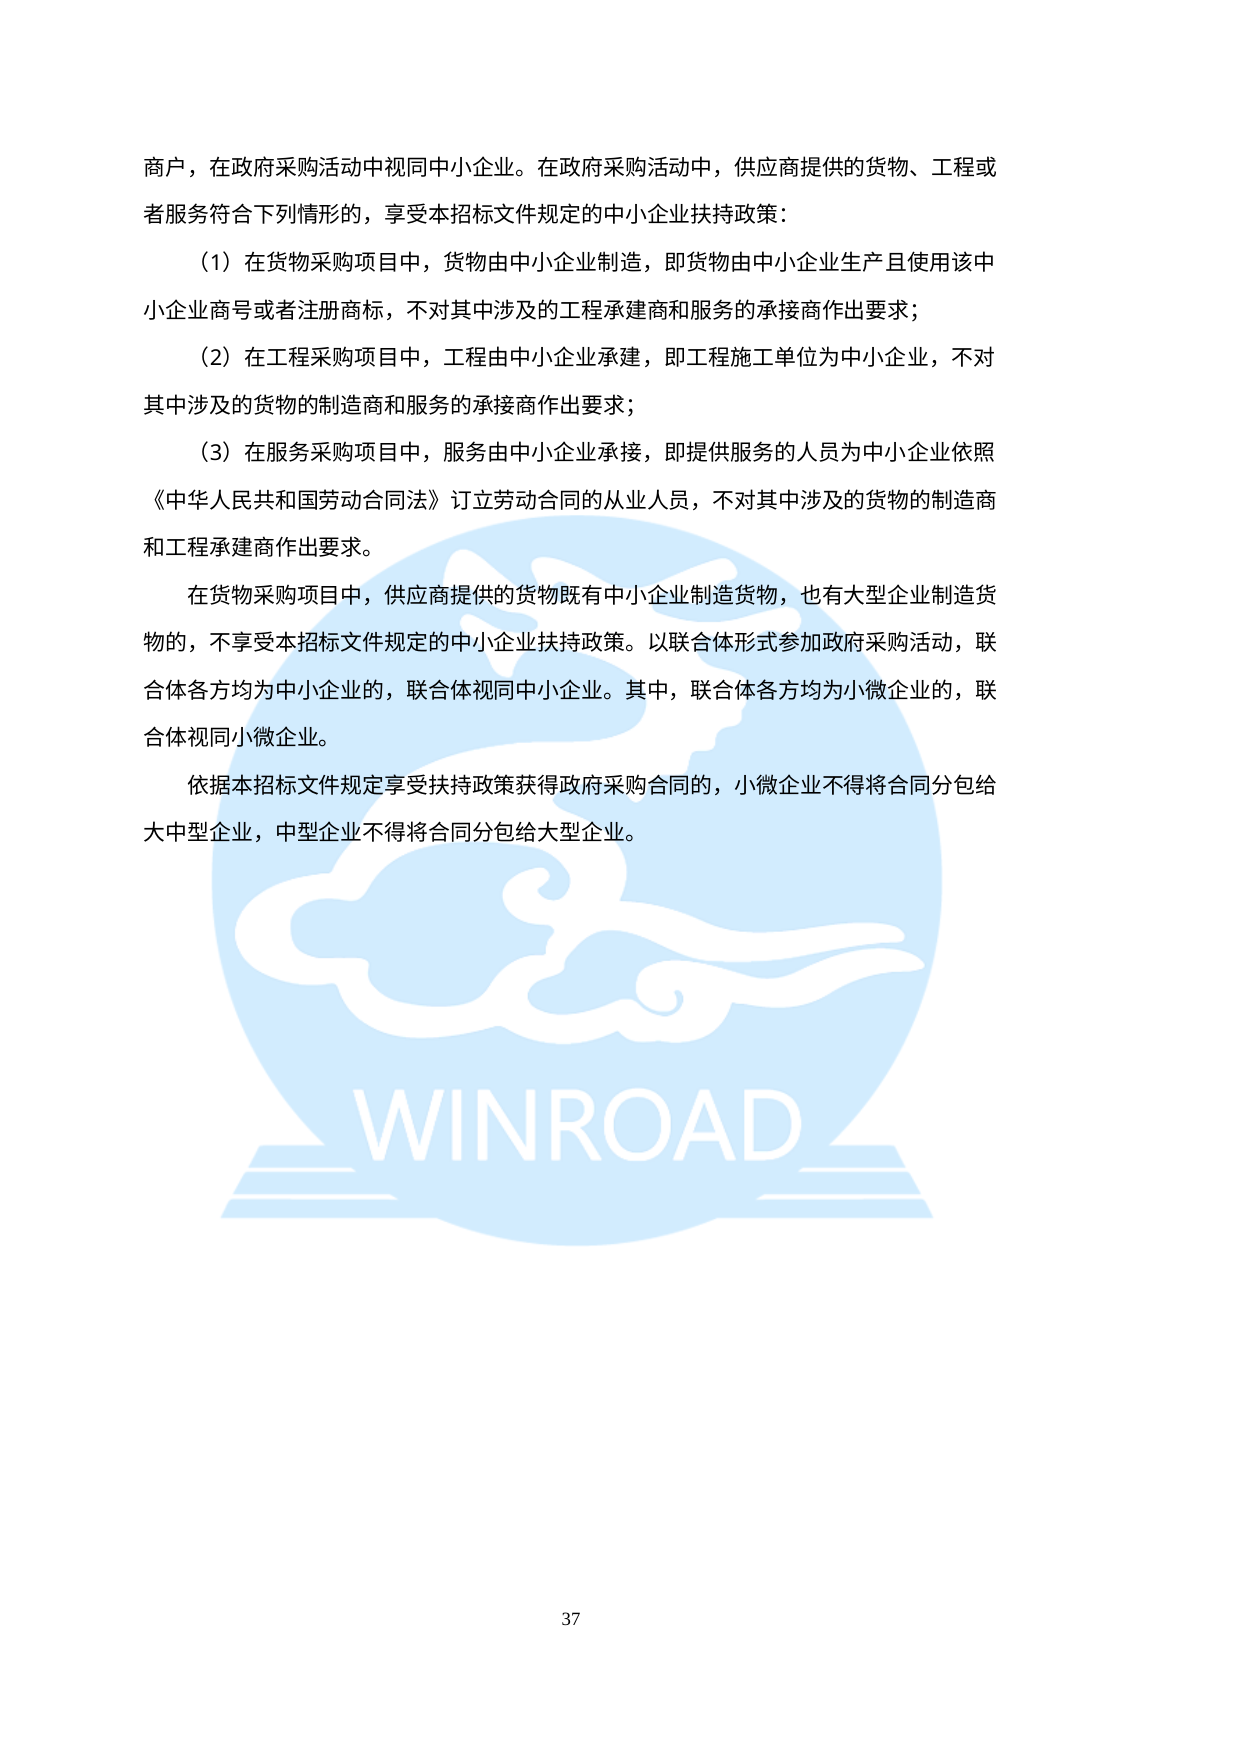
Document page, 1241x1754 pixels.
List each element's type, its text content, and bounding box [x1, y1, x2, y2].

text 依据本招标文件规定享受扶持政策获得政府采购合同的，小微企业不得将合同分包给大中型企业，中型企业不得将合同分包给大型企业。 [144, 768, 998, 847]
text （1）在货物采购项目中，货物由中小企业制造，即货物由中小企业生产且使用该中小企业商号或者注册商标，不对其中涉及的工程承建商和服务的承接商作出要求； [144, 245, 998, 324]
text （3）在服务采购项目中，服务由中小企业承接，即提供服务的人员为中小企业依照《中华人民共和国劳动合同法》订立劳动合同的从业人员，不对其中涉及的货物的制造商和工程承建商作出要求。 [144, 435, 998, 562]
text 在货物采购项目中，供应商提供的货物既有中小企业制造货物，也有大型企业制造货物的，不享受本招标文件规定的中小企业扶持政策。以联合体形式参加政府采购活动，联合体各方均为中小企业的，联合体视同中小企业。其中，联合体各方均为小微企业的，联合体视同小微企业。 [144, 578, 998, 752]
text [144, 150, 998, 229]
text （2）在工程采购项目中，工程由中小企业承建，即工程施工单位为中小企业，不对其中涉及的货物的制造商和服务的承接商作出要求； [144, 340, 998, 419]
